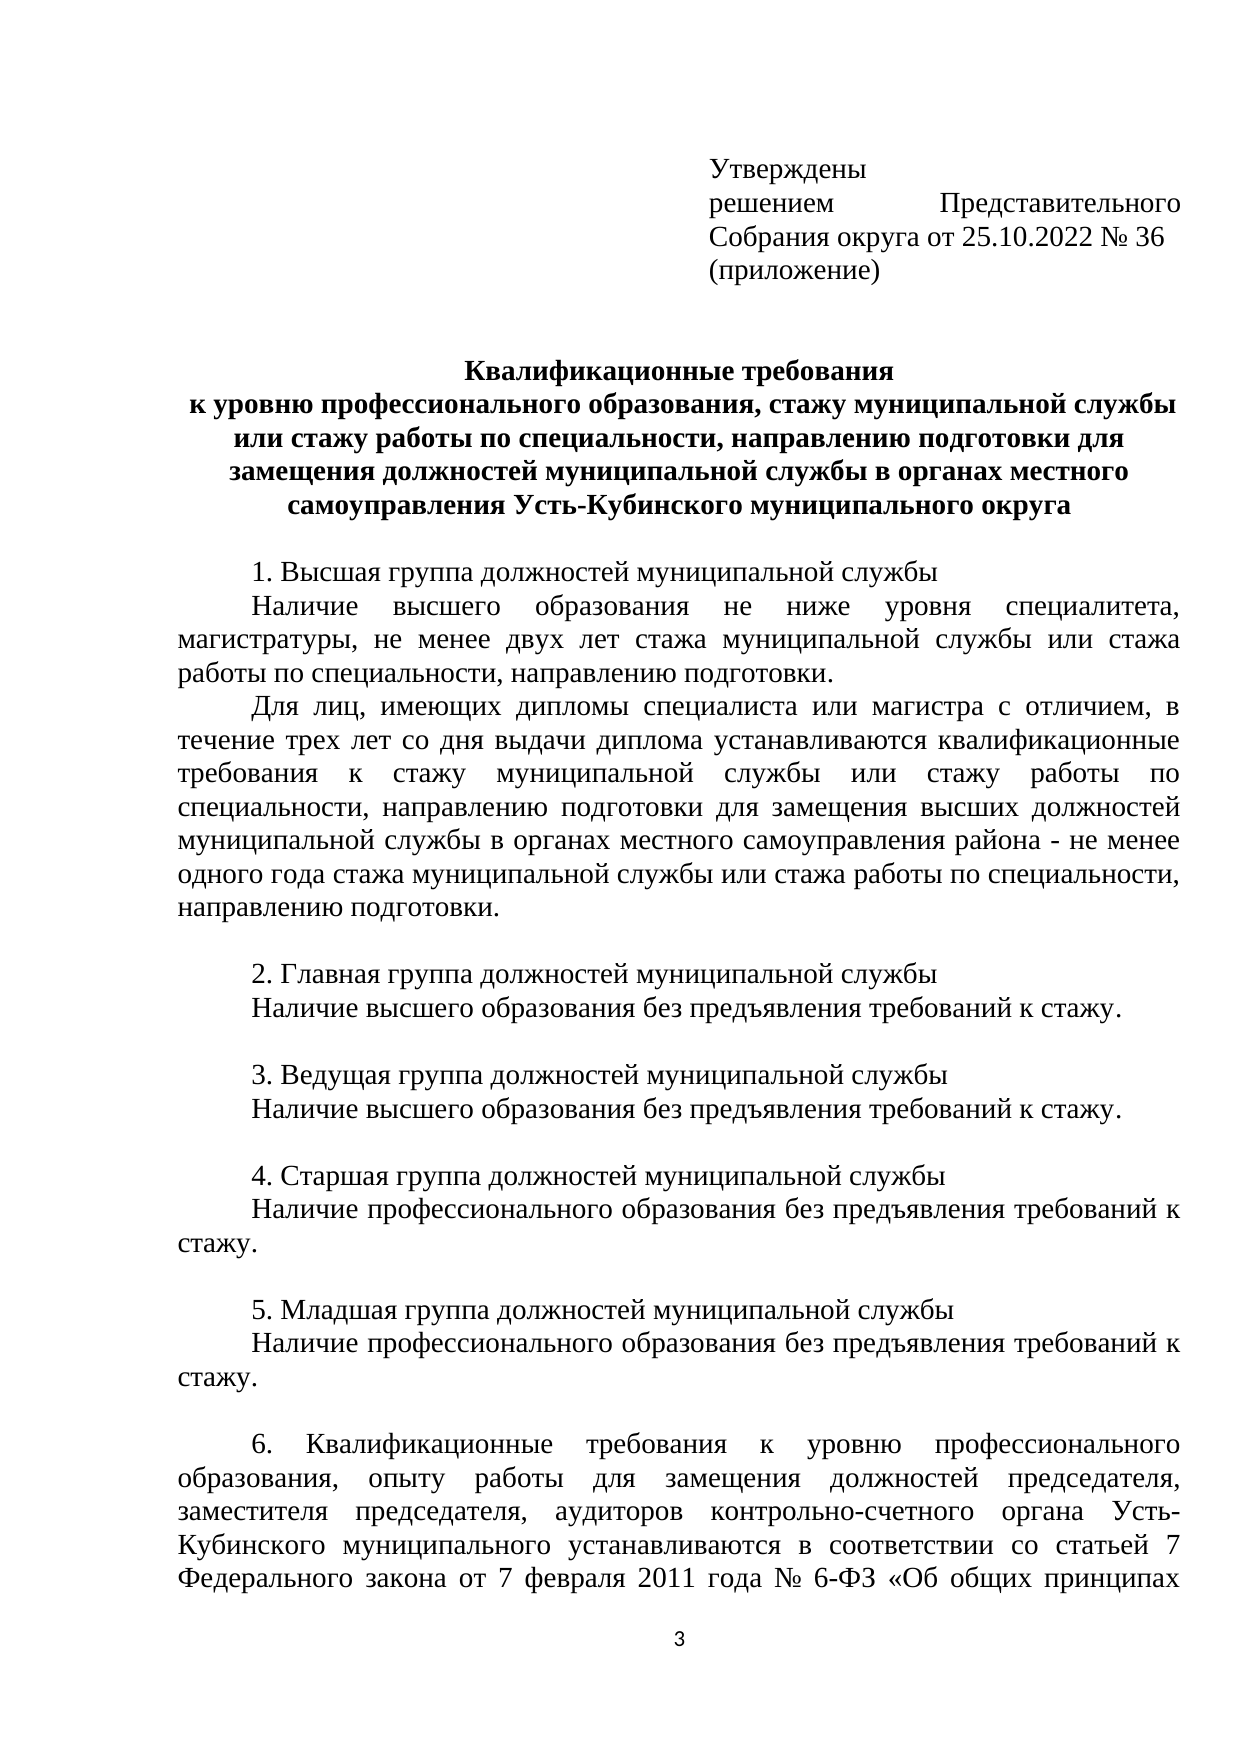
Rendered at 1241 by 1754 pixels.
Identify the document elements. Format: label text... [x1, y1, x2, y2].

text Наличие высшего образования не ниже уровня специалитета, магистратуры, не менее двух лет стажа муниципальной службы или стажа работы по специальности, направлению подготовки. [177, 588, 1181, 688]
text решением Представительного Собрания округа от 25.10.2022 № 36 [709, 185, 1181, 252]
text Наличие профессионального образования без предъявления требований к стажу. [177, 1191, 1181, 1258]
text Для лиц, имеющих дипломы специалиста или магистра с отличием, в течение трех лет со дня выдачи диплома устанавливаются квалификационные требования к стажу муниципальной службы или стажу работы по специальности, направлению подготовки для замещения высших должностей муниципальной службы в органах местного самоуправления района - не менее одного года стажа муниципальной службы или стажа работы по специальности, направлению подготовки. [177, 688, 1181, 923]
text (приложение) [709, 252, 1181, 286]
text Квалификационные требования [177, 353, 1181, 386]
text 4. Старшая группа должностей муниципальной службы [177, 1158, 1181, 1191]
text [177, 1426, 1181, 1594]
text Наличие высшего образования без предъявления требований к стажу. [177, 990, 1181, 1024]
text или стажу работы по специальности, направлению подготовки для замещения должностей муниципальной службы в органах местного самоуправления Усть-Кубинского муниципального округа [177, 420, 1181, 521]
text Наличие высшего образования без предъявления требований к стажу. [177, 1091, 1181, 1124]
text Наличие профессионального образования без предъявления требований к стажу. [177, 1326, 1181, 1393]
text к уровню профессионального образования, стажу муниципальной службы [177, 386, 1181, 420]
text 3. Ведущая группа должностей муниципальной службы [177, 1057, 1181, 1091]
text Утверждены [709, 152, 1181, 185]
text 5. Младшая группа должностей муниципальной службы [177, 1292, 1181, 1326]
text 1. Высшая группа должностей муниципальной службы [177, 554, 1181, 588]
text 2. Главная группа должностей муниципальной службы [177, 957, 1181, 990]
